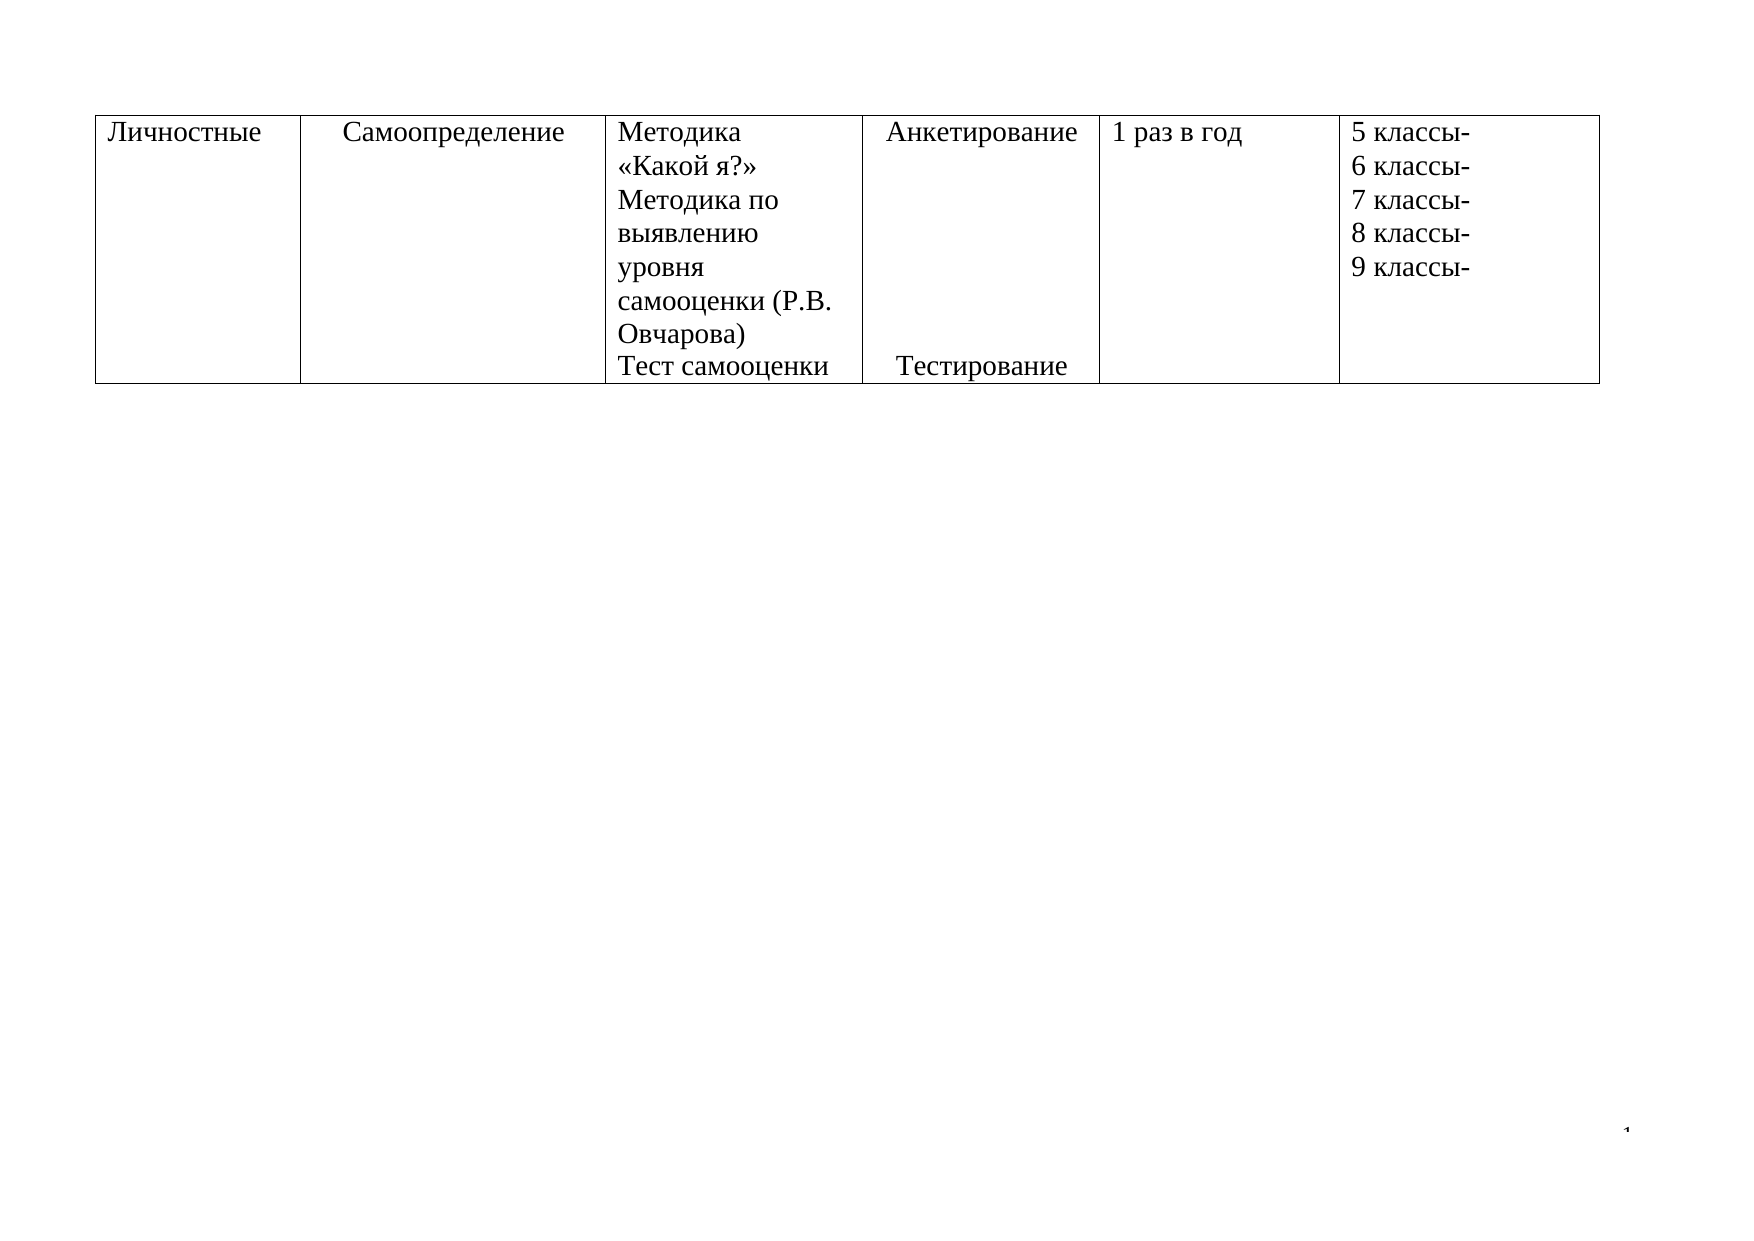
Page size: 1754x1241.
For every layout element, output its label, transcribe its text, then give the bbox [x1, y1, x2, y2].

table_cell Личностные [96, 116, 300, 383]
table_cell Самоопределение [301, 116, 605, 383]
table_cell классы- классы- классы- классы- классы- [1340, 116, 1599, 383]
table_cell Методика «Какой я?» Методика по выявлению уровня самооценки (Р.В. Овчарова) Тест самооценки [606, 116, 862, 383]
table_cell 1 раз в год [1100, 116, 1339, 383]
table_cell Анкетирование Тестирование [863, 116, 1099, 383]
